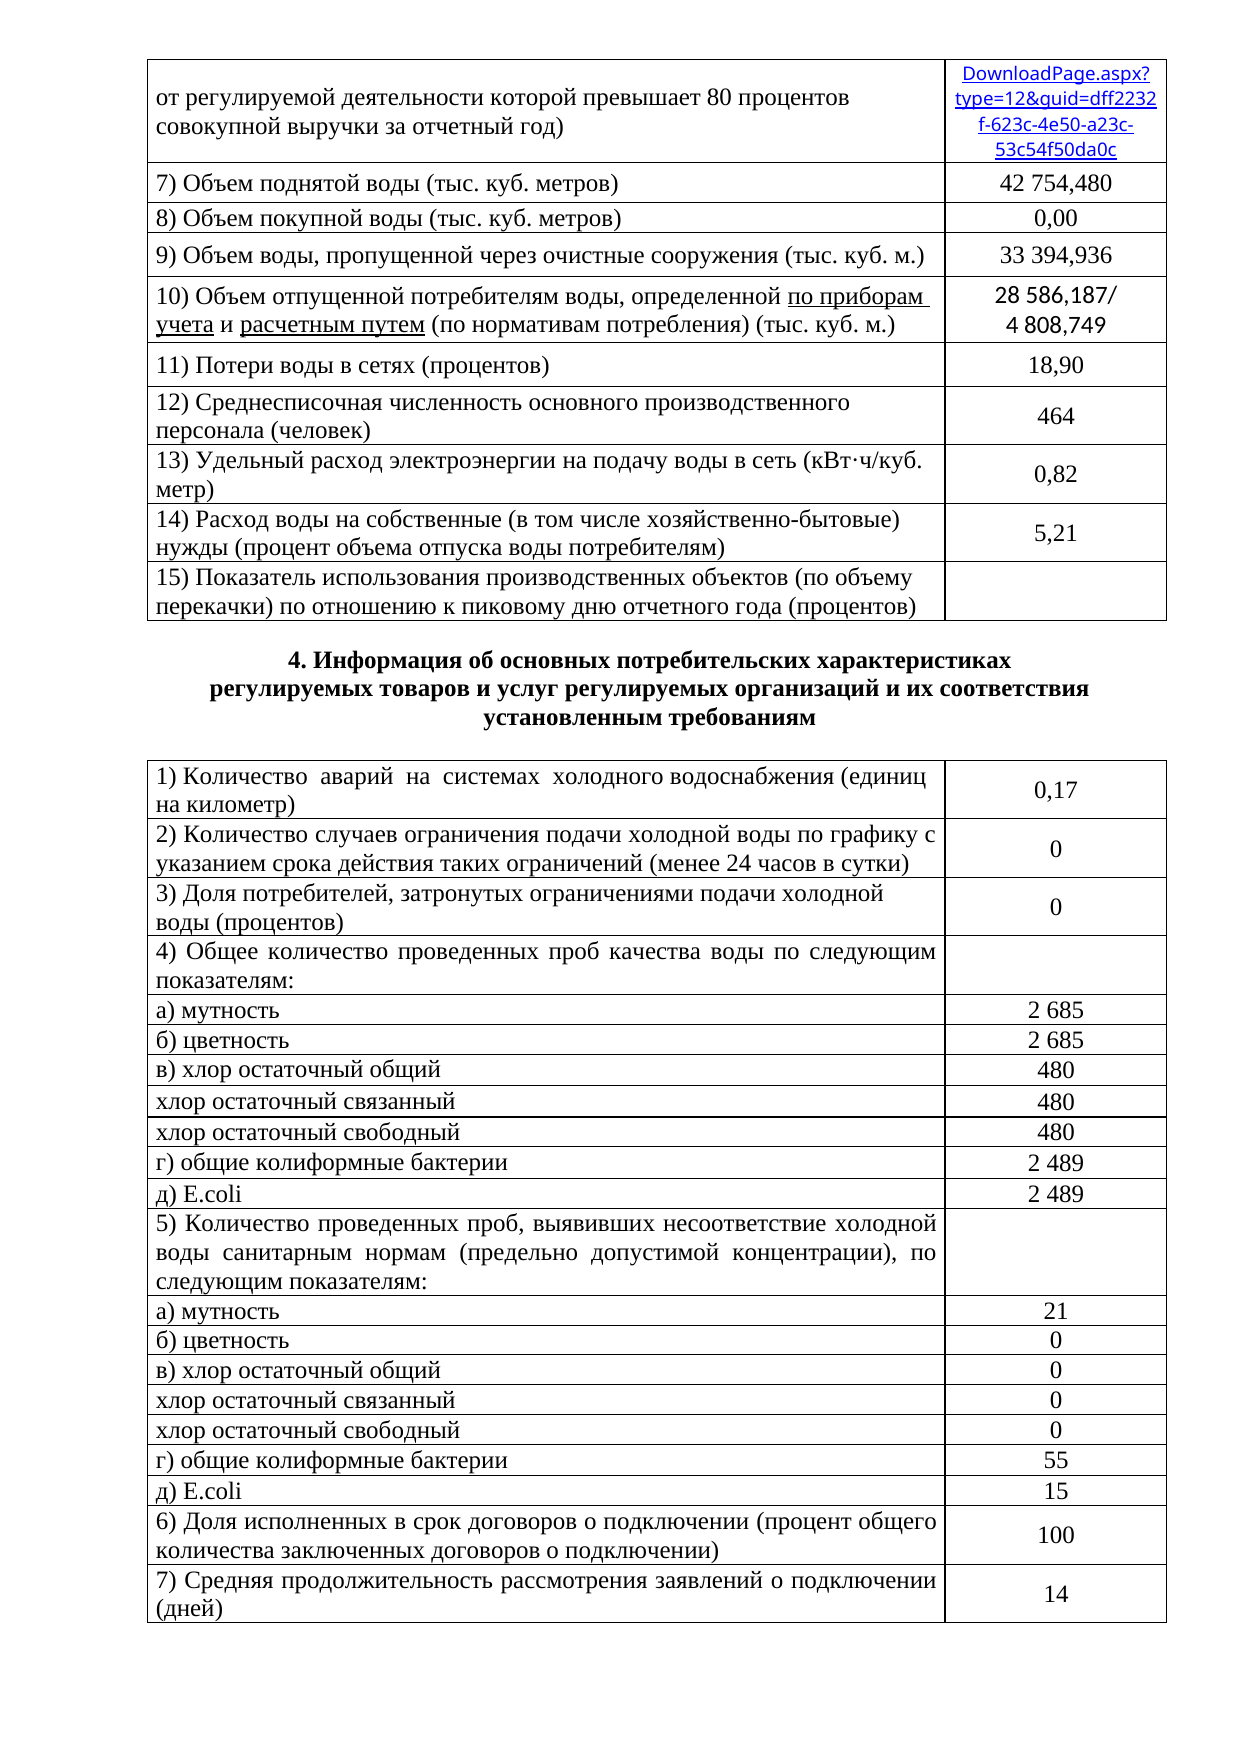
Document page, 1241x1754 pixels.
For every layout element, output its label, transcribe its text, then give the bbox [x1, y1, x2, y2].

table_cell б) цветность [148, 1326, 944, 1354]
table_cell 55 [946, 1445, 1166, 1475]
table_cell 3) Доля потребителей, затронутых ограничениями подачи холодной воды (процентов) [148, 878, 944, 935]
table_cell 0 [946, 1415, 1166, 1444]
table_header 0,17 [946, 761, 1166, 818]
table_cell 14) Расход воды на собственные (в том числе хозяйственно-бытовые) нужды (процент объема отпуска воды потребителям) [148, 504, 944, 561]
table_cell б) цветность [148, 1025, 944, 1053]
table_cell 0,82 [946, 445, 1166, 503]
table_cell 480 [946, 1118, 1166, 1146]
table_cell 42 754,480 [946, 163, 1166, 202]
table_cell 0,00 [946, 203, 1166, 232]
table_cell 480 [946, 1055, 1166, 1085]
table_cell 4) Общее количество проведенных проб качества воды по следующим показателям: [148, 936, 944, 994]
table_cell г) общие колиформные бактерии [148, 1147, 944, 1178]
table_header 1) Количество аварий на системах холодного водоснабжения (единиц на километр) [148, 761, 944, 818]
table_cell хлор остаточный связанный [148, 1086, 944, 1116]
table_cell г) общие колиформные бактерии [148, 1445, 944, 1475]
text 4. Информация об основных потребительских характеристиках [148, 645, 1152, 673]
table_cell 0 [946, 1355, 1166, 1384]
table_cell 9) Объем воды, пропущенной через очистные сооружения (тыс. куб. м.) [148, 233, 944, 276]
table_cell 11) Потери воды в сетях (процентов) [148, 343, 944, 386]
table_cell 10) Объем отпущенной потребителям воды, определенной по приборам учета и расчетным путем (по нормативам потребления) (тыс. куб. м.) [148, 277, 944, 342]
table_cell в) хлор остаточный общий [148, 1055, 944, 1085]
table_cell 2) Количество случаев ограничения подачи холодной воды по графику с указанием срока действия таких ограничений (менее 24 часов в сутки) [148, 819, 944, 877]
table_cell 7) Средняя продолжительность рассмотрения заявлений о подключении (дней) [148, 1565, 944, 1622]
table_cell 18,90 [946, 343, 1166, 386]
table_cell 100 [946, 1506, 1166, 1564]
table_cell 6) Доля исполненных в срок договоров о подключении (процент общего количества заключенных договоров о подключении) [148, 1506, 944, 1564]
table_cell 28 586,187/ 4 808,749 [946, 277, 1166, 342]
table_cell [946, 1209, 1166, 1295]
table_cell 15 [946, 1476, 1166, 1505]
table_cell 14 [946, 1565, 1166, 1622]
table_cell 13) Удельный расход электроэнергии на подачу воды в сеть (кВт·ч/куб. метр) [148, 445, 944, 503]
table_cell 7) Объем поднятой воды (тыс. куб. метров) [148, 163, 944, 202]
table_cell 464 [946, 387, 1166, 444]
table_cell в) хлор остаточный общий [148, 1355, 944, 1384]
table_cell 2 489 [946, 1147, 1166, 1178]
table_cell хлор остаточный свободный [148, 1415, 944, 1444]
table_cell 15) Показатель использования производственных объектов (по объему перекачки) по отношению к пиковому дню отчетного года (процентов) [148, 562, 944, 620]
table_cell 12) Среднесписочная численность основного производственного персонала (человек) [148, 387, 944, 444]
table_cell 2 685 [946, 995, 1166, 1024]
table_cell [946, 60, 1166, 162]
table_cell 0 [946, 1385, 1166, 1414]
table_cell 0 [946, 1326, 1166, 1354]
table_cell д) E.coli [148, 1476, 944, 1505]
table_cell а) мутность [148, 1296, 944, 1324]
table_cell а) мутность [148, 995, 944, 1024]
table_cell 5) Количество проведенных проб, выявивших несоответствие холодной воды санитарным нормам (предельно допустимой концентрации), по следующим показателям: [148, 1209, 944, 1295]
text регулируемых товаров и услуг регулируемых организаций и их соответствия установленным требованиям [148, 673, 1152, 731]
table_cell 5,21 [946, 504, 1166, 561]
table_cell 8) Объем покупной воды (тыс. куб. метров) [148, 203, 944, 232]
table_cell д) E.coli [148, 1179, 944, 1207]
table_cell 2 489 [946, 1179, 1166, 1207]
table_cell 33 394,936 [946, 233, 1166, 276]
table_cell [946, 562, 1166, 620]
table_cell хлор остаточный свободный [148, 1118, 944, 1146]
table_cell 2 685 [946, 1025, 1166, 1053]
table_cell 480 [946, 1086, 1166, 1116]
table_cell [946, 936, 1166, 994]
table_cell 0 [946, 878, 1166, 935]
table_cell 21 [946, 1296, 1166, 1324]
table_cell хлор остаточный связанный [148, 1385, 944, 1414]
table_cell 0 [946, 819, 1166, 877]
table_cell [148, 60, 944, 162]
